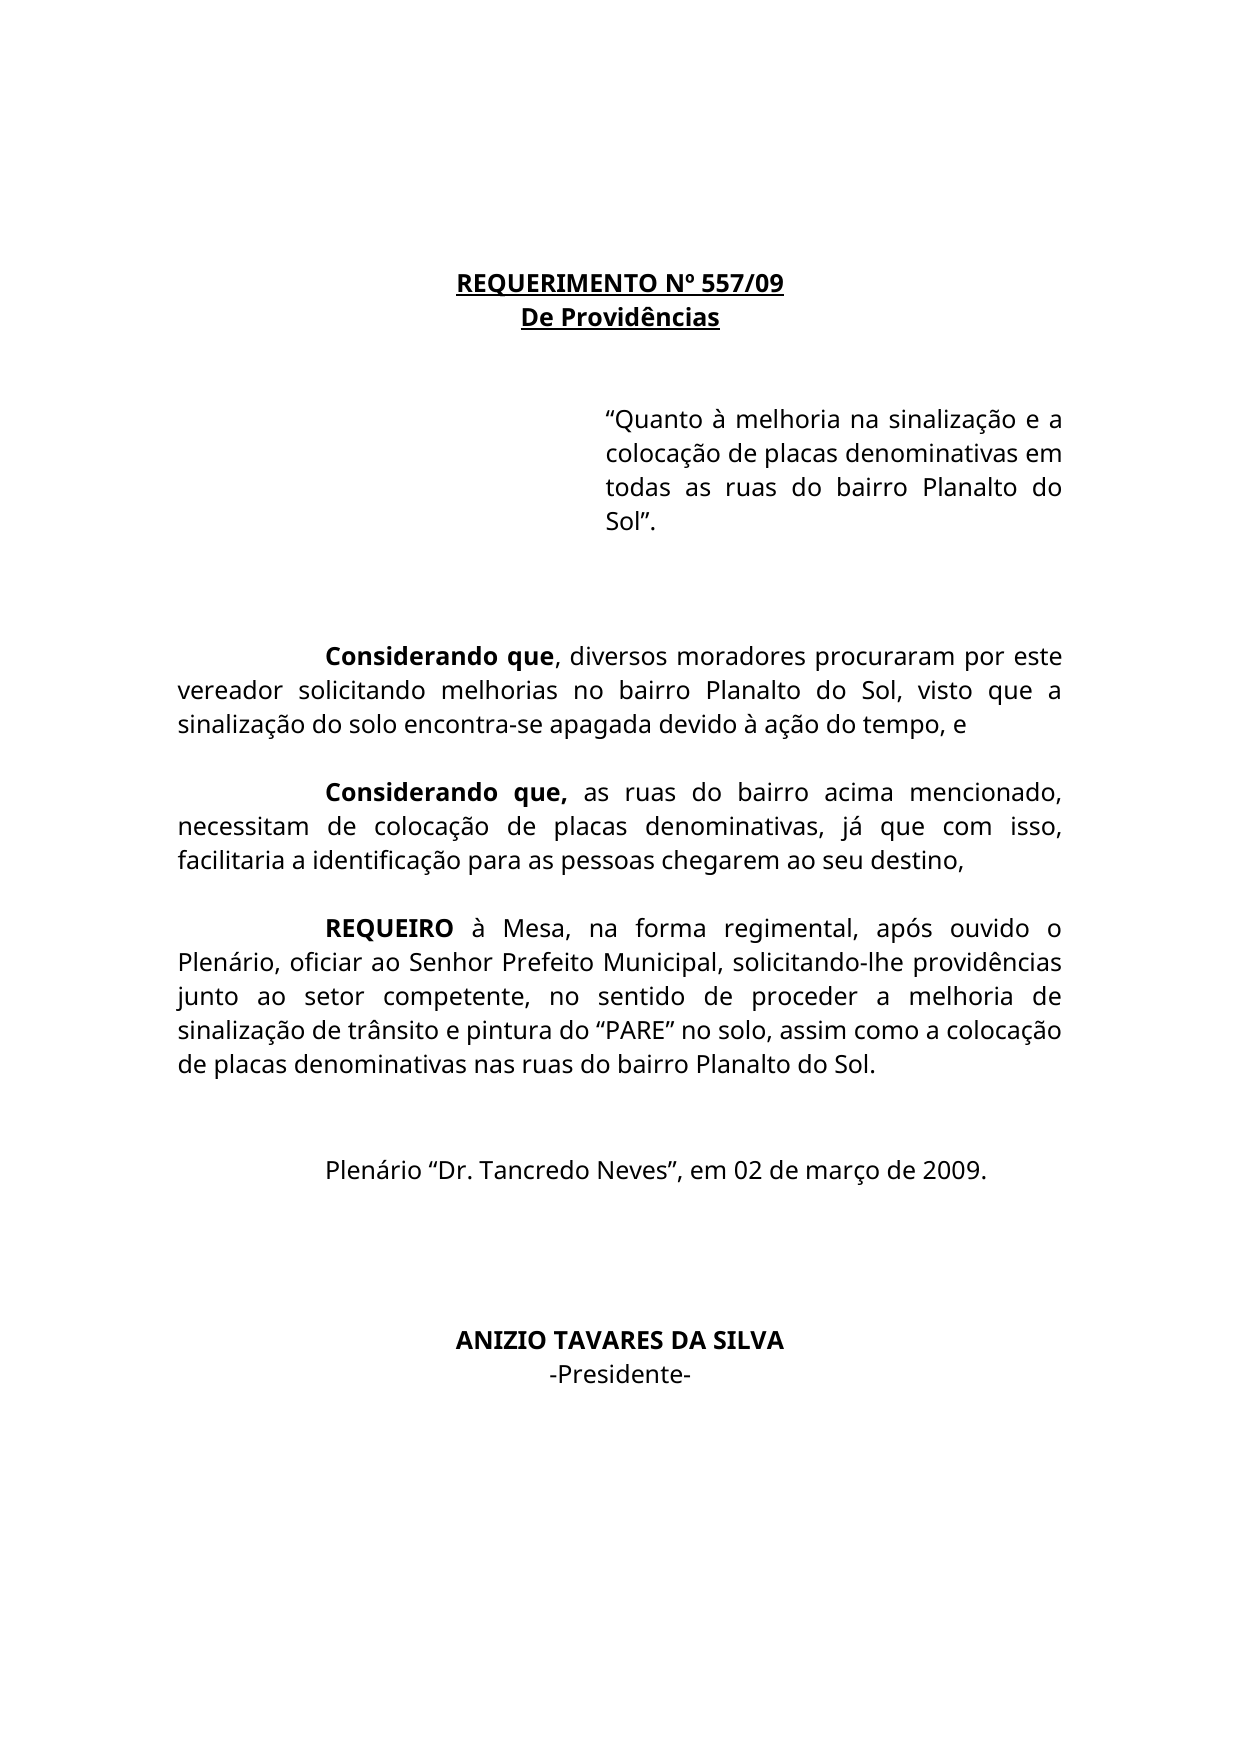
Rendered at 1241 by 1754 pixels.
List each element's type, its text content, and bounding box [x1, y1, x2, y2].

text De Providências [177, 300, 1063, 334]
text Considerando que, diversos moradores procuraram por este vereador solicitando melhorias no bairro Planalto do Sol, visto que a sinalização do solo encontra-se apagada devido à ação do tempo, e [177, 639, 1063, 741]
text Plenário “Dr. Tancredo Neves”, em 02 de março de 2009. [177, 1153, 1063, 1187]
text REQUEIRO à Mesa, na forma regimental, após ouvido o Plenário, oficiar ao Senhor Prefeito Municipal, solicitando-lhe providências junto ao setor competente, no sentido de proceder a melhoria de sinalização de trânsito e pintura do “PARE” no solo, assim como a colocação de placas denominativas nas ruas do bairro Planalto do Sol. [177, 911, 1063, 1081]
text -Presidente- [177, 1357, 1063, 1391]
text Considerando que, as ruas do bairro acima mencionado, necessitam de colocação de placas denominativas, já que com isso, facilitaria a identificação para as pessoas chegarem ao seu destino, [177, 775, 1063, 877]
title REQUERIMENTO Nº 557/09 [177, 266, 1063, 300]
text ANIZIO TAVARES DA SILVA [177, 1323, 1063, 1357]
text “Quanto à melhoria na sinalização e a colocação de placas denominativas em todas as ruas do bairro Planalto do Sol”. [605, 402, 1063, 537]
